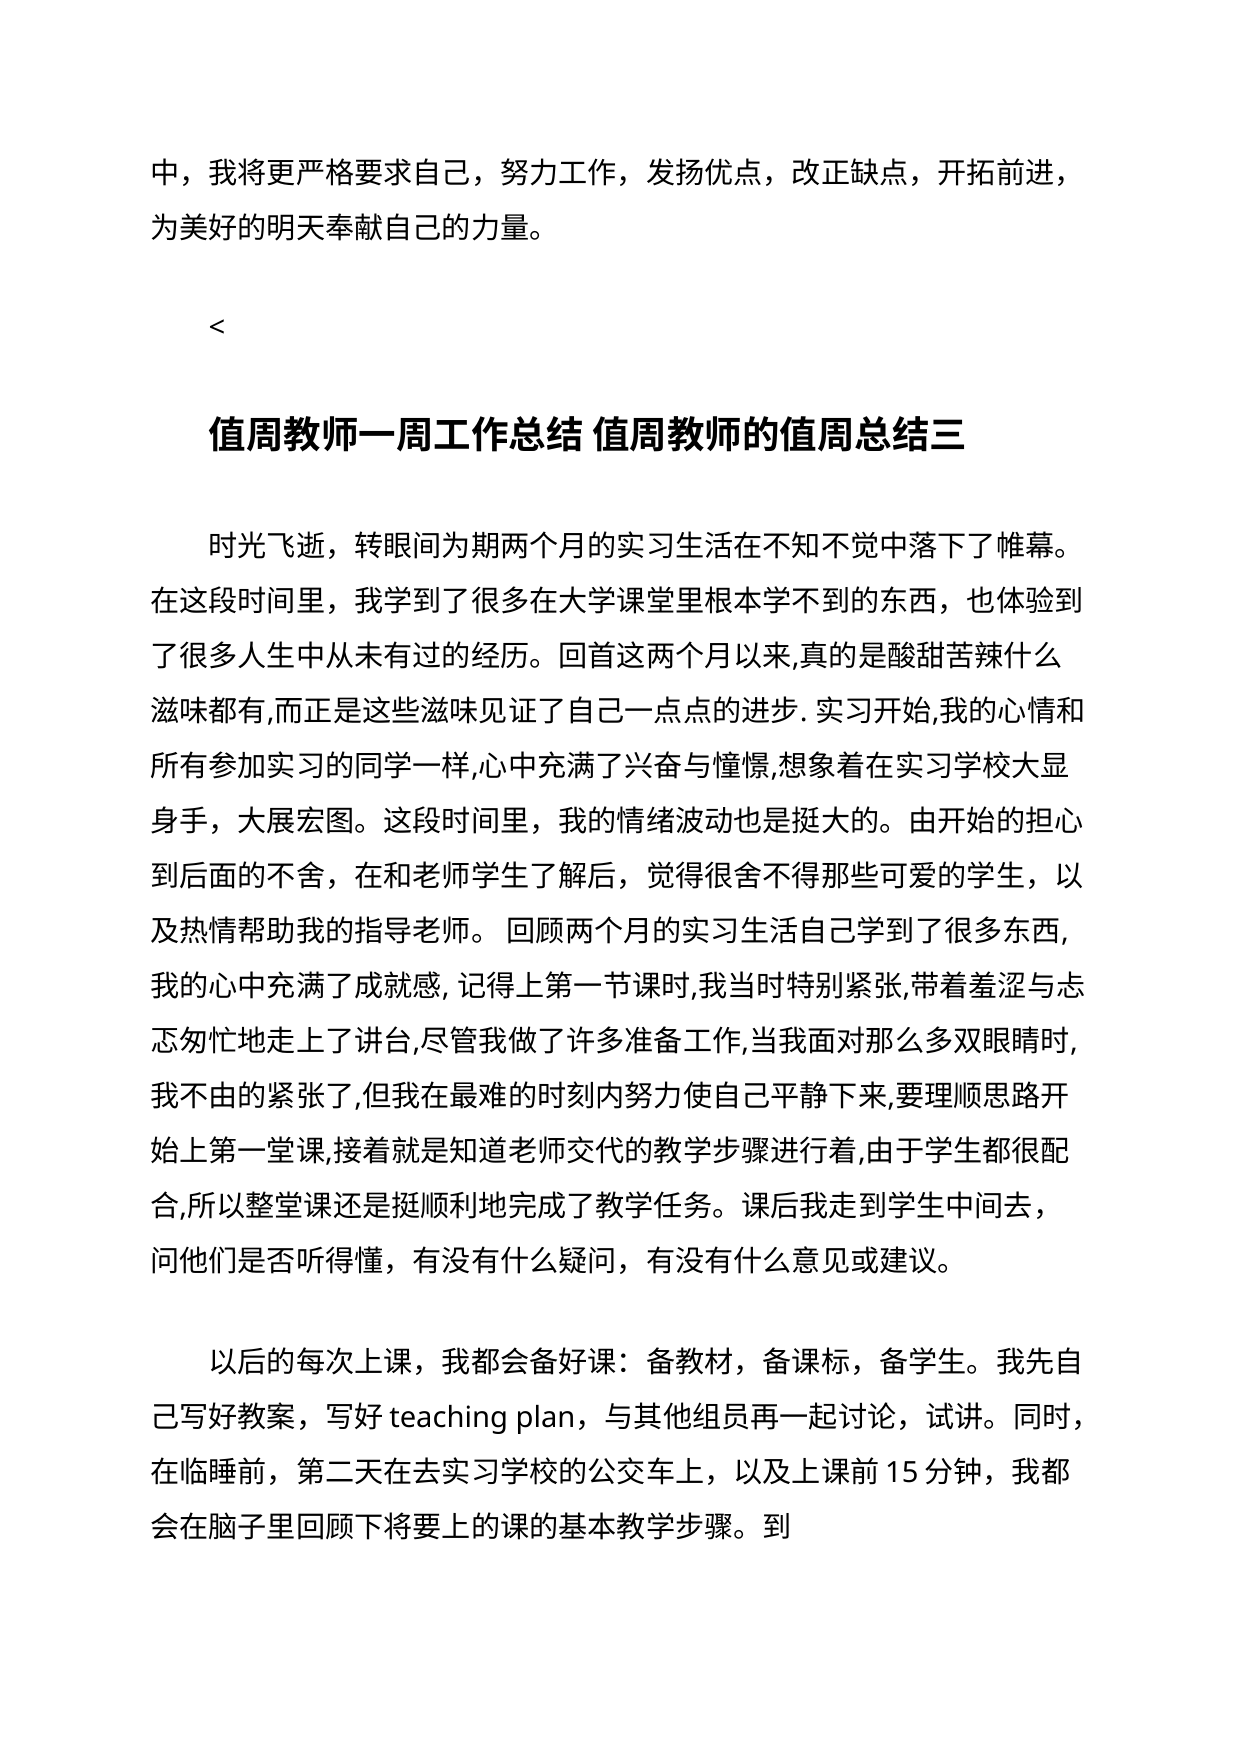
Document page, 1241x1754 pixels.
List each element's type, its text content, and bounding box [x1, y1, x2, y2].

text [150, 150, 1090, 247]
text 值周教师一周工作总结 值周教师的值周总结三 [150, 405, 1090, 459]
text < [150, 307, 1090, 346]
text 时光飞逝，转眼间为期两个月的实习生活在不知不觉中落下了帷幕。在这段时间里，我学到了很多在大学课堂里根本学不到的东西，也体验到了很多人生中从未有过的经历。回首这两个月以来,真的是酸甜苦辣什么滋味都有,而正是这些滋味见证了自己一点点的进步. 实习开始,我的心情和所有参加实习的同学一样,心中充满了兴奋与憧憬,想象着在实习学校大显身手，大展宏图。这段时间里，我的情绪波动也是挺大的。由开始的担心到后面的不舍，在和老师学生了解后，觉得很舍不得那些可爱的学生，以及热情帮助我的指导老师。 回顾两个月的实习生活自己学到了很多东西,我的心中充满了成就感, 记得上第一节课时,我当时特别紧张,带着羞涩与忐忑匆忙地走上了讲台,尽管我做了许多准备工作,当我面对那么多双眼睛时,我不由的紧张了,但我在最难的时刻内努力使自己平静下来,要理顺思路开始上第一堂课,接着就是知道老师交代的教学步骤进行着,由于学生都很配合,所以整堂课还是挺顺利地完成了教学任务。课后我走到学生中间去，问他们是否听得懂，有没有什么疑问，有没有什么意见或建议。 [150, 522, 1090, 1279]
text 以后的每次上课，我都会备好课：备教材，备课标，备学生。我先自己写好教案，写好teaching plan，与其他组员再一起讨论，试讲。同时，在临睡前，第二天在去实习学校的公交车上，以及上课前15分钟，我都会在脑子里回顾下将要上的课的基本教学步骤。到 [150, 1339, 1090, 1546]
